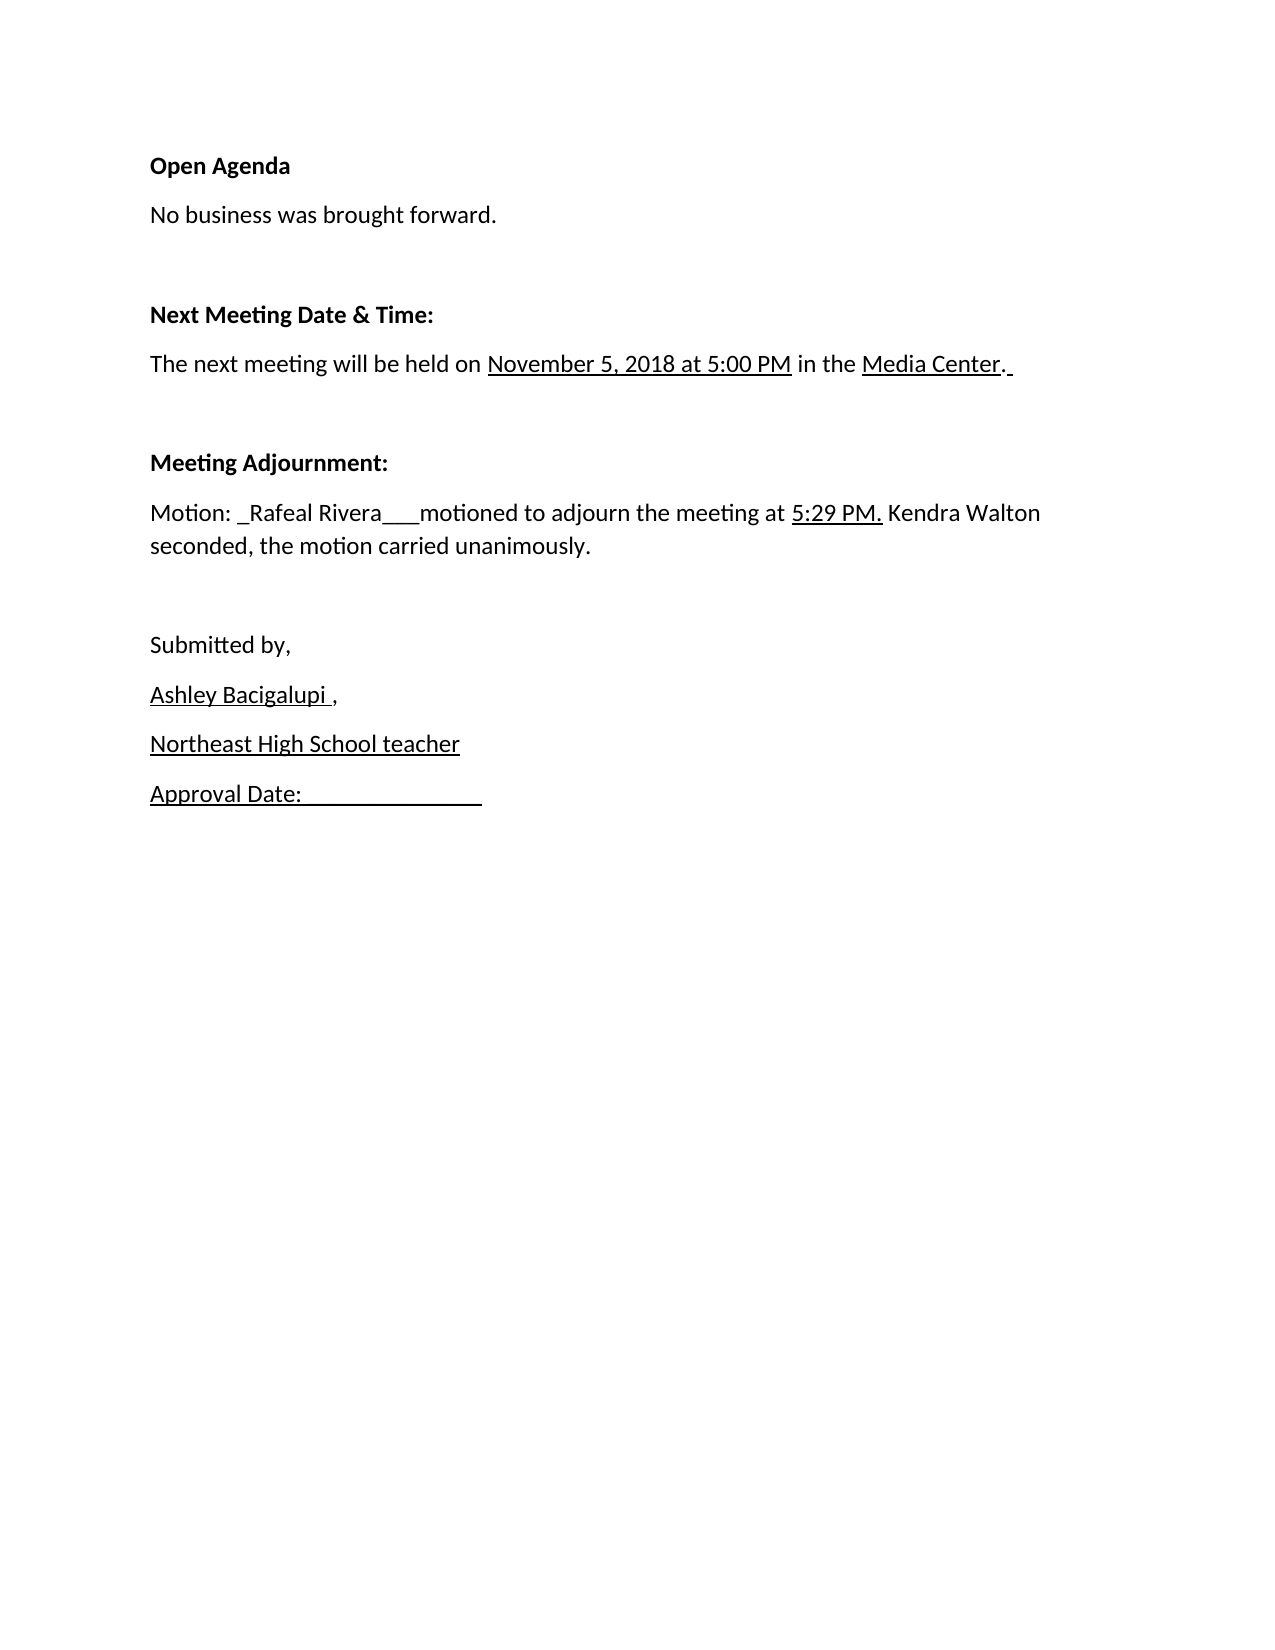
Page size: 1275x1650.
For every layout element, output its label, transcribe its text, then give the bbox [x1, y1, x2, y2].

text Approval Date: ______________ [150, 778, 1125, 808]
text Ashley Bacigalupi , [150, 679, 1125, 709]
text No business was brought forward. [150, 199, 1125, 230]
text Submitted by, [150, 629, 1125, 660]
text Northeast High School teacher [150, 728, 1125, 759]
text The next meeting will be held on November 5, 2018 at 5:00 PM in the Media Center. [150, 348, 1125, 379]
text Open Agenda [150, 150, 1125, 181]
text Motion: _Rafeal Rivera___motioned to adjourn the meeting at 5:29 PM. Kendra Walton seconded, the motion carried unanimously. [150, 497, 1125, 561]
text Meeting Adjournment: [150, 447, 1125, 478]
text Next Meeting Date & Time: [150, 299, 1125, 329]
